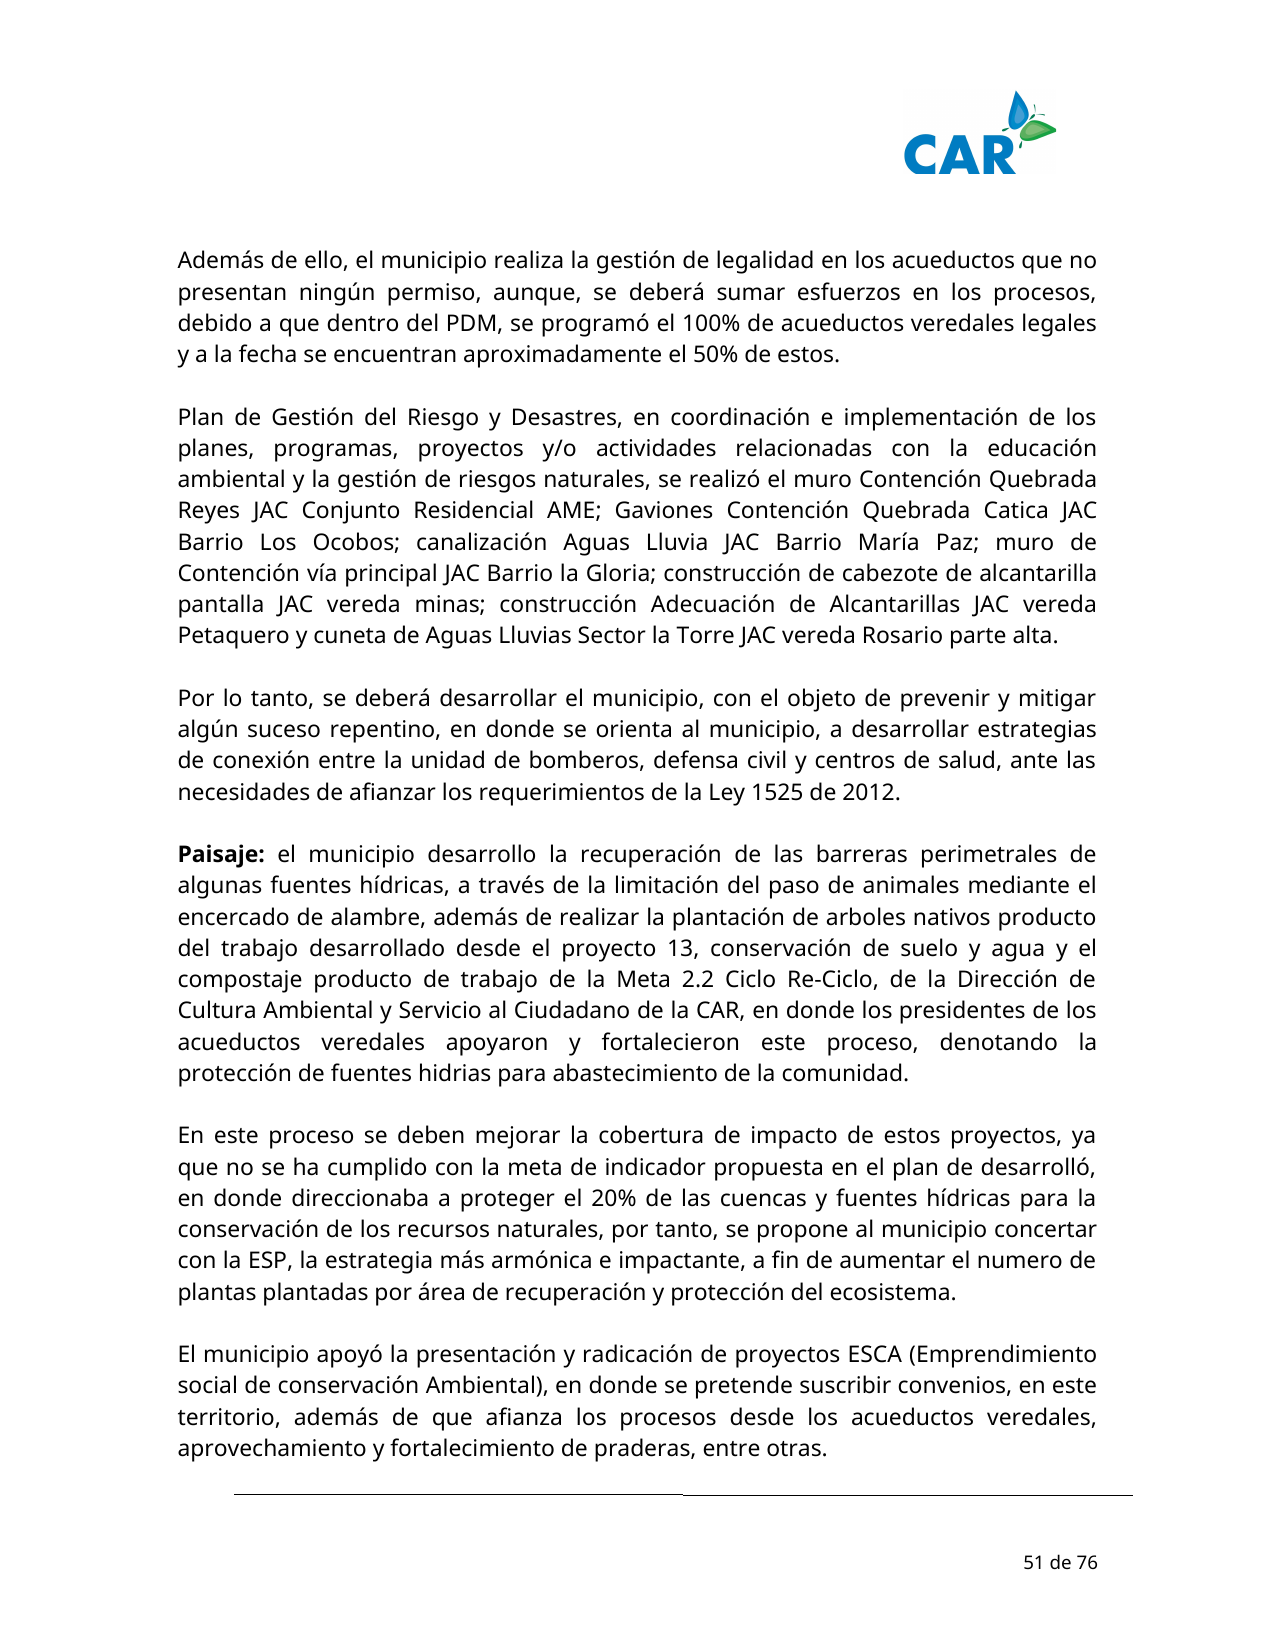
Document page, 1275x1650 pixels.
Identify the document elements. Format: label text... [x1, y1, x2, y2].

text El municipio apoyó la presentación y radicación de proyectos ESCA (Emprendimiento social de conservación Ambiental), en donde se pretende suscribir convenios, en este territorio, además de que afianza los procesos desde los acueductos veredales, aprovechamiento y fortalecimiento de praderas, entre otras. [177, 1338, 1098, 1463]
picture [902, 89, 1056, 174]
text Plan de Gestión del Riesgo y Desastres, en coordinación e implementación de los planes, programas, proyectos y/o actividades relacionadas con la educación ambiental y la gestión de riesgos naturales, se realizó el muro Contención Quebrada Reyes JAC Conjunto Residencial AME; Gaviones Contención Quebrada Catica JAC Barrio Los Ocobos; canalización Aguas Lluvia JAC Barrio María Paz; muro de Contención vía principal JAC Barrio la Gloria; construcción de cabezote de alcantarilla pantalla JAC vereda minas; construcción Adecuación de Alcantarillas JAC vereda Petaquero y cuneta de Aguas Lluvias Sector la Torre JAC vereda Rosario parte alta. [177, 400, 1098, 650]
text Por lo tanto, se deberá desarrollar el municipio, con el objeto de prevenir y mitigar algún suceso repentino, en donde se orienta al municipio, a desarrollar estrategias de conexión entre la unidad de bomberos, defensa civil y centros de salud, ante las necesidades de afianzar los requerimientos de la Ley 1525 de 2012. [177, 682, 1098, 807]
text En este proceso se deben mejorar la cobertura de impacto de estos proyectos, ya que no se ha cumplido con la meta de indicador propuesta en el plan de desarrolló, en donde direccionaba a proteger el 20% de las cuencas y fuentes hídricas para la conservación de los recursos naturales, por tanto, se propone al municipio concertar con la ESP, la estrategia más armónica e impactante, a fin de aumentar el numero de plantas plantadas por área de recuperación y protección del ecosistema. [177, 1119, 1098, 1307]
text Además de ello, el municipio realiza la gestión de legalidad en los acueductos que no presentan ningún permiso, aunque, se deberá sumar esfuerzos en los procesos, debido a que dentro del PDM, se programó el 100% de acueductos veredales legales y a la fecha se encuentran aproximadamente el 50% de estos. [177, 244, 1098, 369]
text Paisaje: el municipio desarrollo la recuperación de las barreras perimetrales de algunas fuentes hídricas, a través de la limitación del paso de animales mediante el encercado de alambre, además de realizar la plantación de arboles nativos producto del trabajo desarrollado desde el proyecto 13, conservación de suelo y agua y el compostaje producto de trabajo de la Meta 2.2 Ciclo Re-Ciclo, de la Dirección de Cultura Ambiental y Servicio al Ciudadano de la CAR, en donde los presidentes de los acueductos veredales apoyaron y fortalecieron este proceso, denotando la protección de fuentes hidrias para abastecimiento de la comunidad. [177, 838, 1098, 1088]
